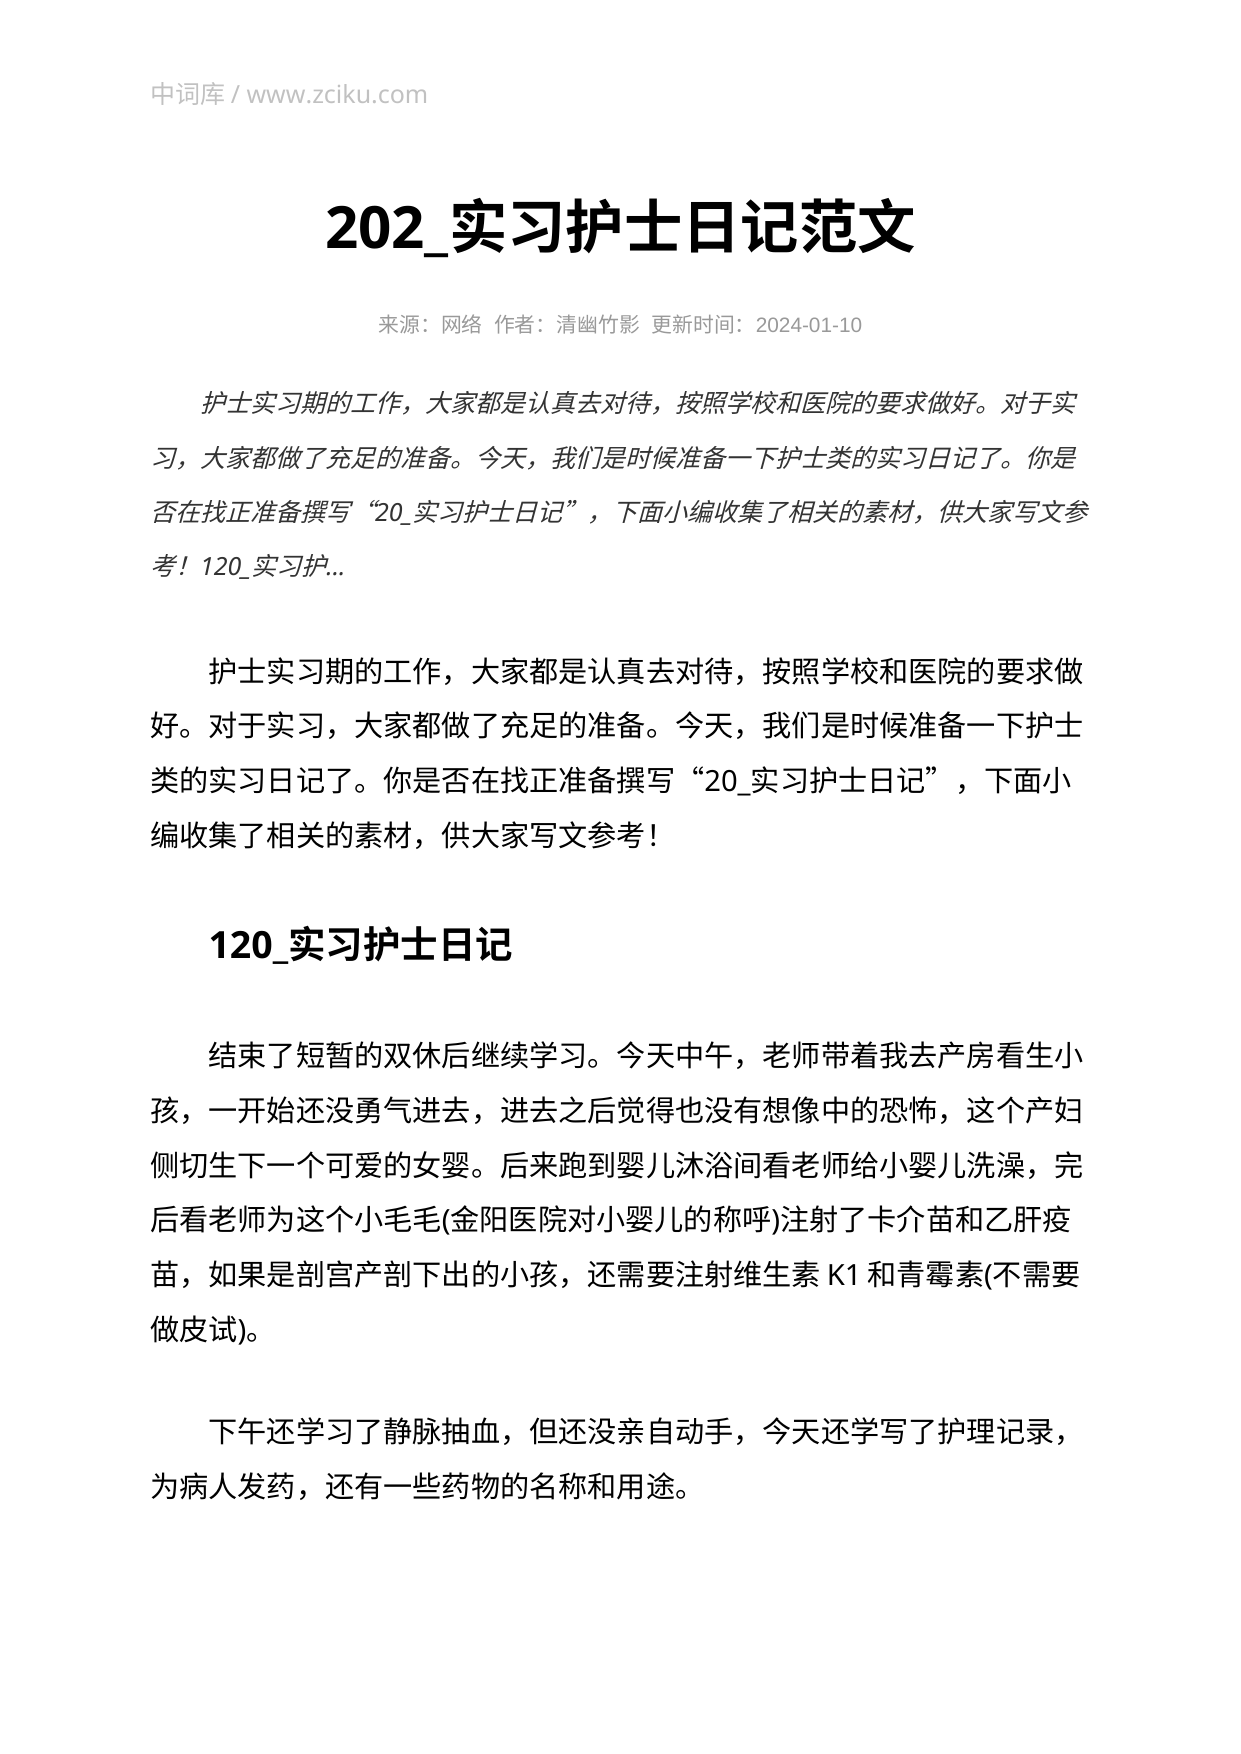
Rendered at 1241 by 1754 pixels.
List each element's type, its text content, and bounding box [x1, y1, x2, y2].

subtitle 202_实习护士日记范文 [150, 181, 1090, 266]
text 来源：网络 作者：清幽竹影 更新时间：2024-01-10 [150, 313, 1090, 337]
text 下午还学习了静脉抽血，但还没亲自动手，今天还学写了护理记录，为病人发药，还有一些药物的名称和用途。 [150, 1409, 1090, 1506]
text 护士实习期的工作，大家都是认真去对待，按照学校和医院的要求做好。对于实习，大家都做了充足的准备。今天，我们是时候准备一下护士类的实习日记了。你是否在找正准备撰写“20_实习护士日记”，下面小编收集了相关的素材，供大家写文参考！ [150, 648, 1090, 855]
text 护士实习期的工作，大家都是认真去对待，按照学校和医院的要求做好。对于实习，大家都做了充足的准备。今天，我们是时候准备一下护士类的实习日记了。你是否在找正准备撰写“20_实习护士日记”，下面小编收集了相关的素材，供大家写文参考！120_实习护... [150, 384, 1090, 583]
text 120_实习护士日记 [150, 915, 1090, 969]
text 结束了短暂的双休后继续学习。今天中午，老师带着我去产房看生小孩，一开始还没勇气进去，进去之后觉得也没有想像中的恐怖，这个产妇侧切生下一个可爱的女婴。后来跑到婴儿沐浴间看老师给小婴儿洗澡，完后看老师为这个小毛毛(金阳医院对小婴儿的称呼)注射了卡介苗和乙肝疫苗，如果是剖宫产剖下出的小孩，还需要注射维生素K1和青霉素(不需要做皮试)。 [150, 1032, 1090, 1349]
